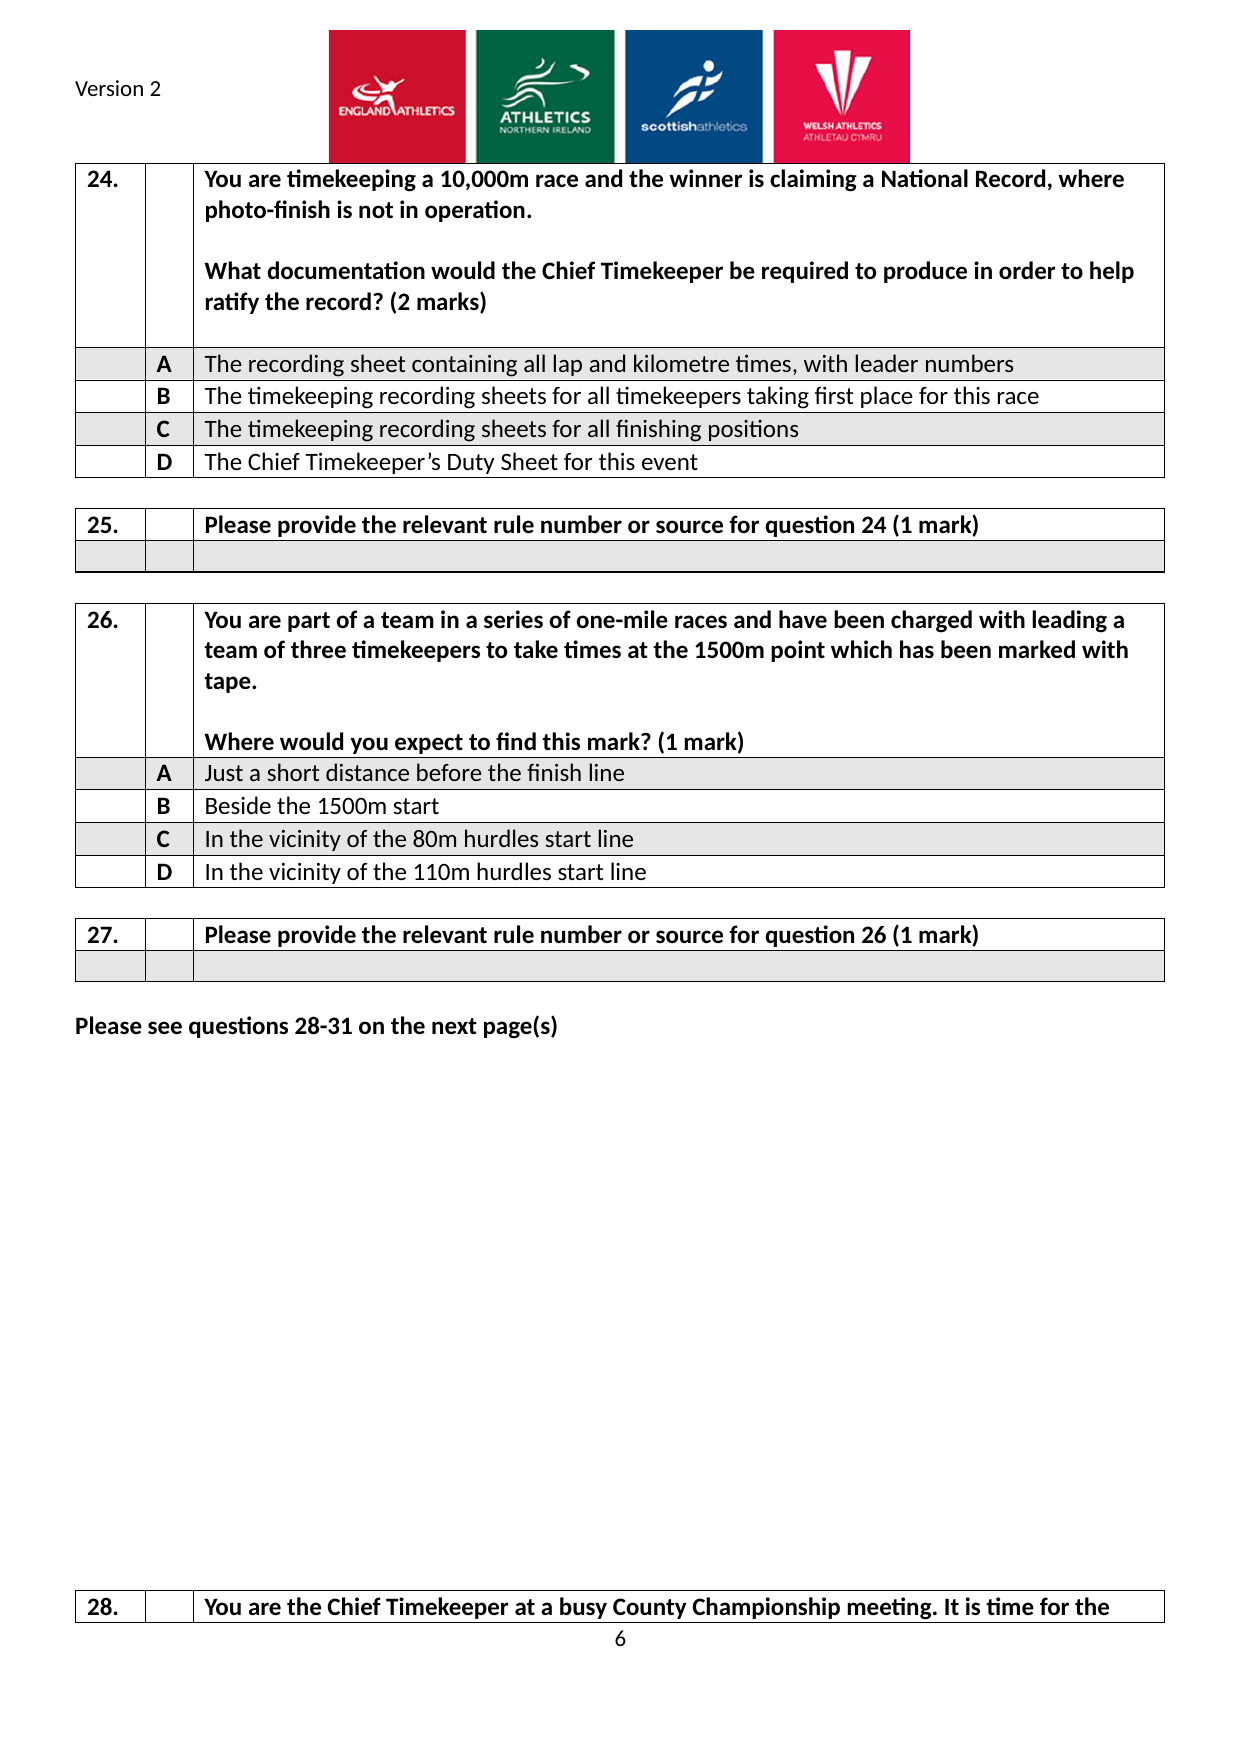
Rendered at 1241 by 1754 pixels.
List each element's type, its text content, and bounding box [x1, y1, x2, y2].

table_header 26. [76, 604, 145, 757]
table_header 24. [76, 164, 145, 347]
table_cell [76, 758, 145, 789]
table_cell B [146, 381, 193, 412]
table_cell C [146, 413, 193, 445]
table_header 27. [76, 919, 145, 950]
table_cell [194, 541, 1164, 571]
table_header 25. [76, 509, 145, 540]
table_header [146, 919, 193, 950]
table_cell B [146, 790, 193, 822]
table_cell [76, 446, 145, 477]
table_cell [76, 541, 145, 571]
table_header 28. [76, 1591, 145, 1622]
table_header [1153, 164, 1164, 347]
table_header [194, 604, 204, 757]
table_header [146, 1591, 193, 1622]
table_cell Beside the 1500m start [194, 790, 1164, 822]
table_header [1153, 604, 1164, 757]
picture [328, 30, 911, 163]
table_header Please provide the relevant rule number or source for question 24 (1 mark) [194, 509, 1164, 540]
table_header Please provide the relevant rule number or source for question 26 (1 mark) [194, 919, 1164, 950]
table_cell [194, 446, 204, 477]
table_header [146, 604, 193, 757]
table_cell [146, 541, 193, 571]
table_cell A [146, 758, 193, 789]
table_cell The timekeeping recording sheets for all timekeepers taking first place for this race [194, 381, 1164, 412]
table_cell [76, 790, 145, 822]
table_cell D [146, 856, 193, 887]
table_cell The timekeeping recording sheets for all finishing positions [194, 413, 1164, 445]
table_cell [76, 413, 145, 445]
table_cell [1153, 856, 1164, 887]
table_cell The recording sheet containing all lap and kilometre times, with leader numbers [194, 348, 1164, 379]
table_cell [76, 348, 145, 379]
table_cell In the vicinity of the 80m hurdles start line [194, 823, 1164, 855]
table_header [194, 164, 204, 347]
table_cell [146, 951, 193, 981]
table_header [146, 509, 193, 540]
text Please see questions 28-31 on the next page(s) [75, 1010, 1165, 1041]
table_cell Just a short distance before the finish line [194, 758, 1164, 789]
table_header [146, 164, 193, 347]
table_cell [76, 823, 145, 855]
table_cell [76, 856, 145, 887]
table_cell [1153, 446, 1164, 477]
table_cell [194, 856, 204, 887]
table_cell C [146, 823, 193, 855]
table_cell D [146, 446, 193, 477]
table_cell [194, 951, 1164, 981]
table_cell [76, 381, 145, 412]
table_cell A [146, 348, 193, 379]
table_cell [76, 951, 145, 981]
